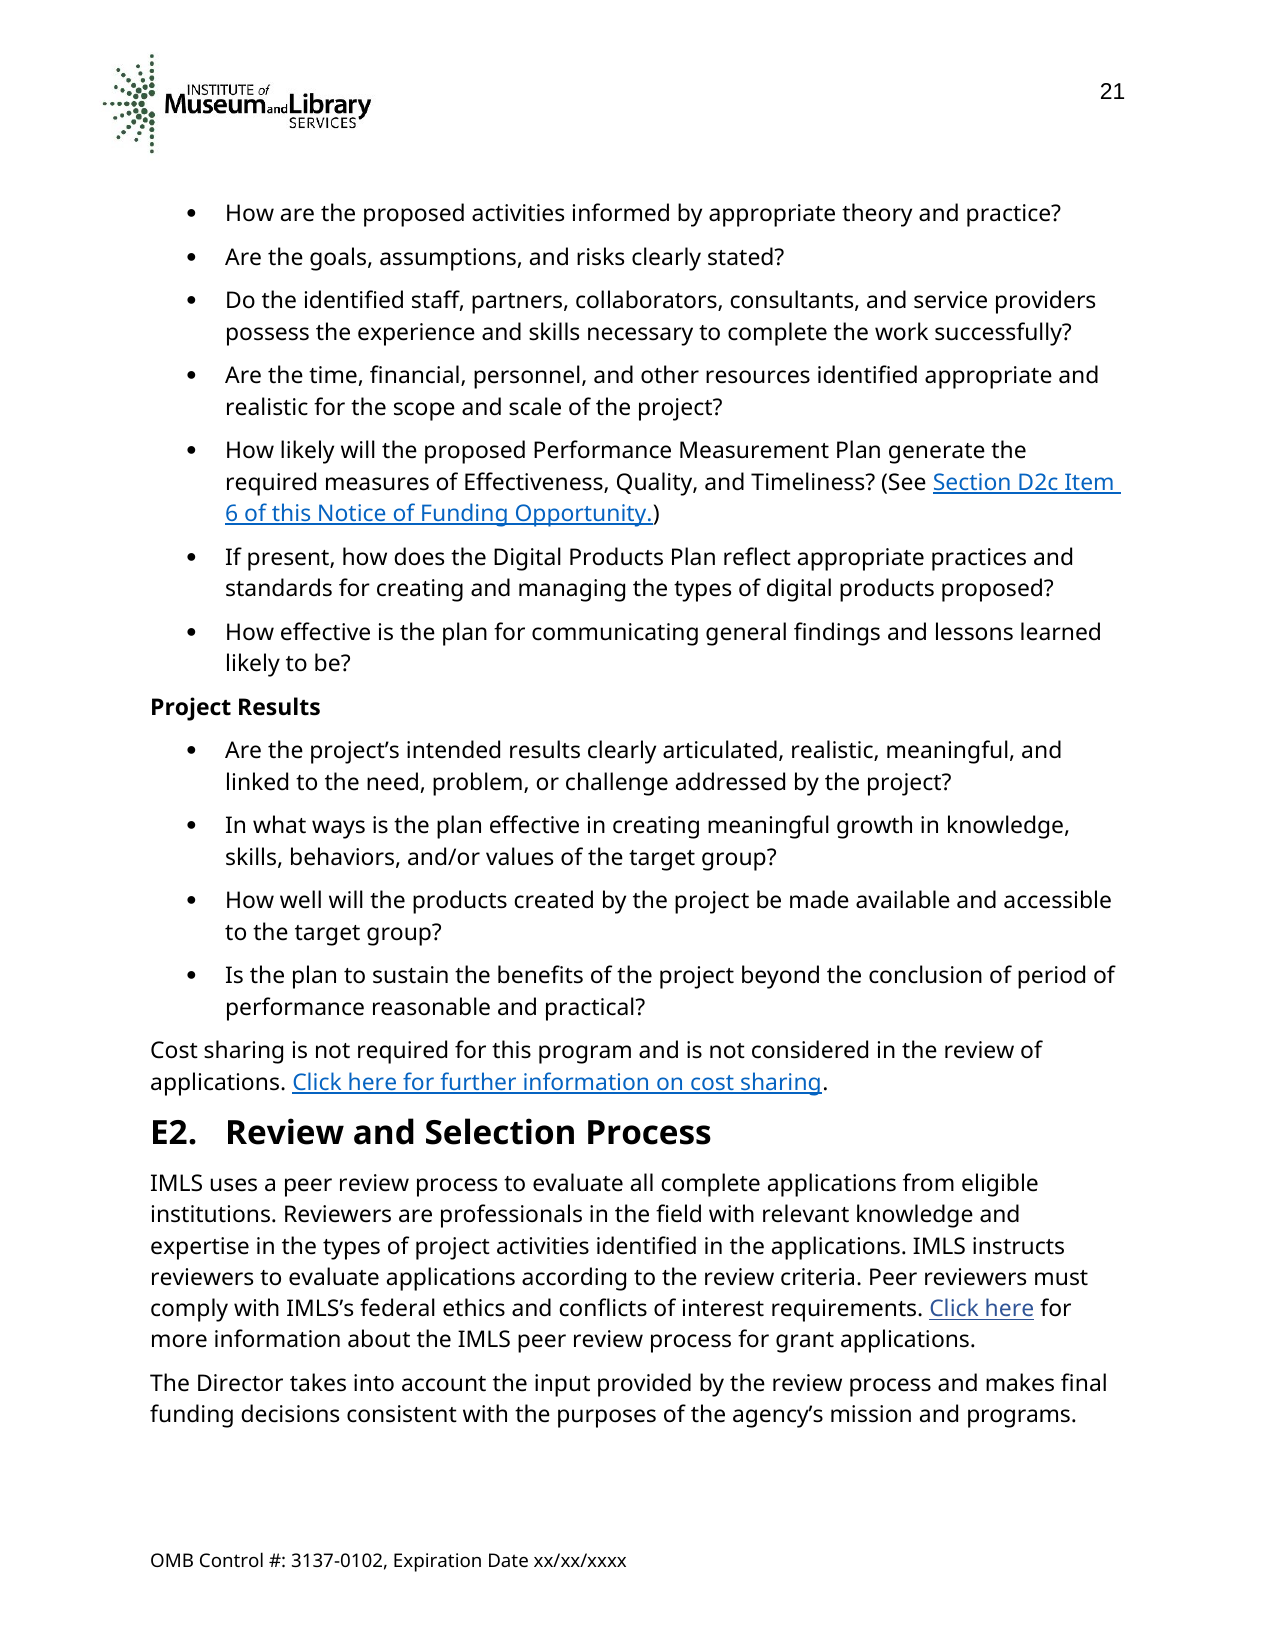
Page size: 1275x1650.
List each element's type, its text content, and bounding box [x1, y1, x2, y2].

list Are the project’s intended results clearly articulated, realistic, meaningful, and linked to the need, problem, or challenge addressed by the project? [187, 734, 1125, 797]
subtitle E2. Review and Selection Process [150, 1109, 1125, 1154]
list Are the goals, assumptions, and risks clearly stated? [187, 240, 1125, 272]
picture [99, 40, 380, 167]
text Cost sharing is not required for this program and is not considered in the review of applications. Click here for further information on cost sharing. [150, 1034, 1125, 1097]
list In what ways is the plan effective in creating meaningful growth in knowledge, skills, behaviors, and/or values of the target group? [187, 809, 1124, 872]
list Are the time, financial, personnel, and other resources identified appropriate and realistic for the scope and scale of the project? [187, 359, 1125, 422]
list How likely will the proposed Performance Measurement Plan generate the required measures of Effectiveness, Quality, and Timeliness? (See Section D2c Item 6 of this Notice of Funding Opportunity.) [187, 434, 1125, 528]
list Do the identified staff, partners, collaborators, consultants, and service providers possess the experience and skills necessary to complete the work successfully? [187, 284, 1125, 347]
list If present, how does the Digital Products Plan reflect appropriate practices and standards for creating and managing the types of digital products proposed? [187, 540, 1125, 603]
list Is the plan to sustain the benefits of the project beyond the conclusion of period of performance reasonable and practical? [187, 959, 1125, 1022]
text Project Results [150, 690, 1125, 722]
text IMLS uses a peer review process to evaluate all complete applications from eligible institutions. Reviewers are professionals in the field with relevant knowledge and expertise in the types of project activities identified in the applications. IMLS instructs reviewers to evaluate applications according to the review criteria. Peer reviewers must comply with IMLS’s federal ethics and conflicts of interest requirements. Click here for more information about the IMLS peer review process for grant applications. [150, 1167, 1125, 1354]
list How are the proposed activities informed by appropriate theory and practice? [187, 197, 1125, 228]
list How effective is the plan for communicating general findings and lessons learned likely to be? [187, 615, 1125, 678]
list How well will the products created by the project be made available and accessible to the target group? [187, 884, 1125, 947]
text The Director takes into account the input provided by the review process and makes final funding decisions consistent with the purposes of the agency’s mission and programs. [150, 1367, 1125, 1429]
